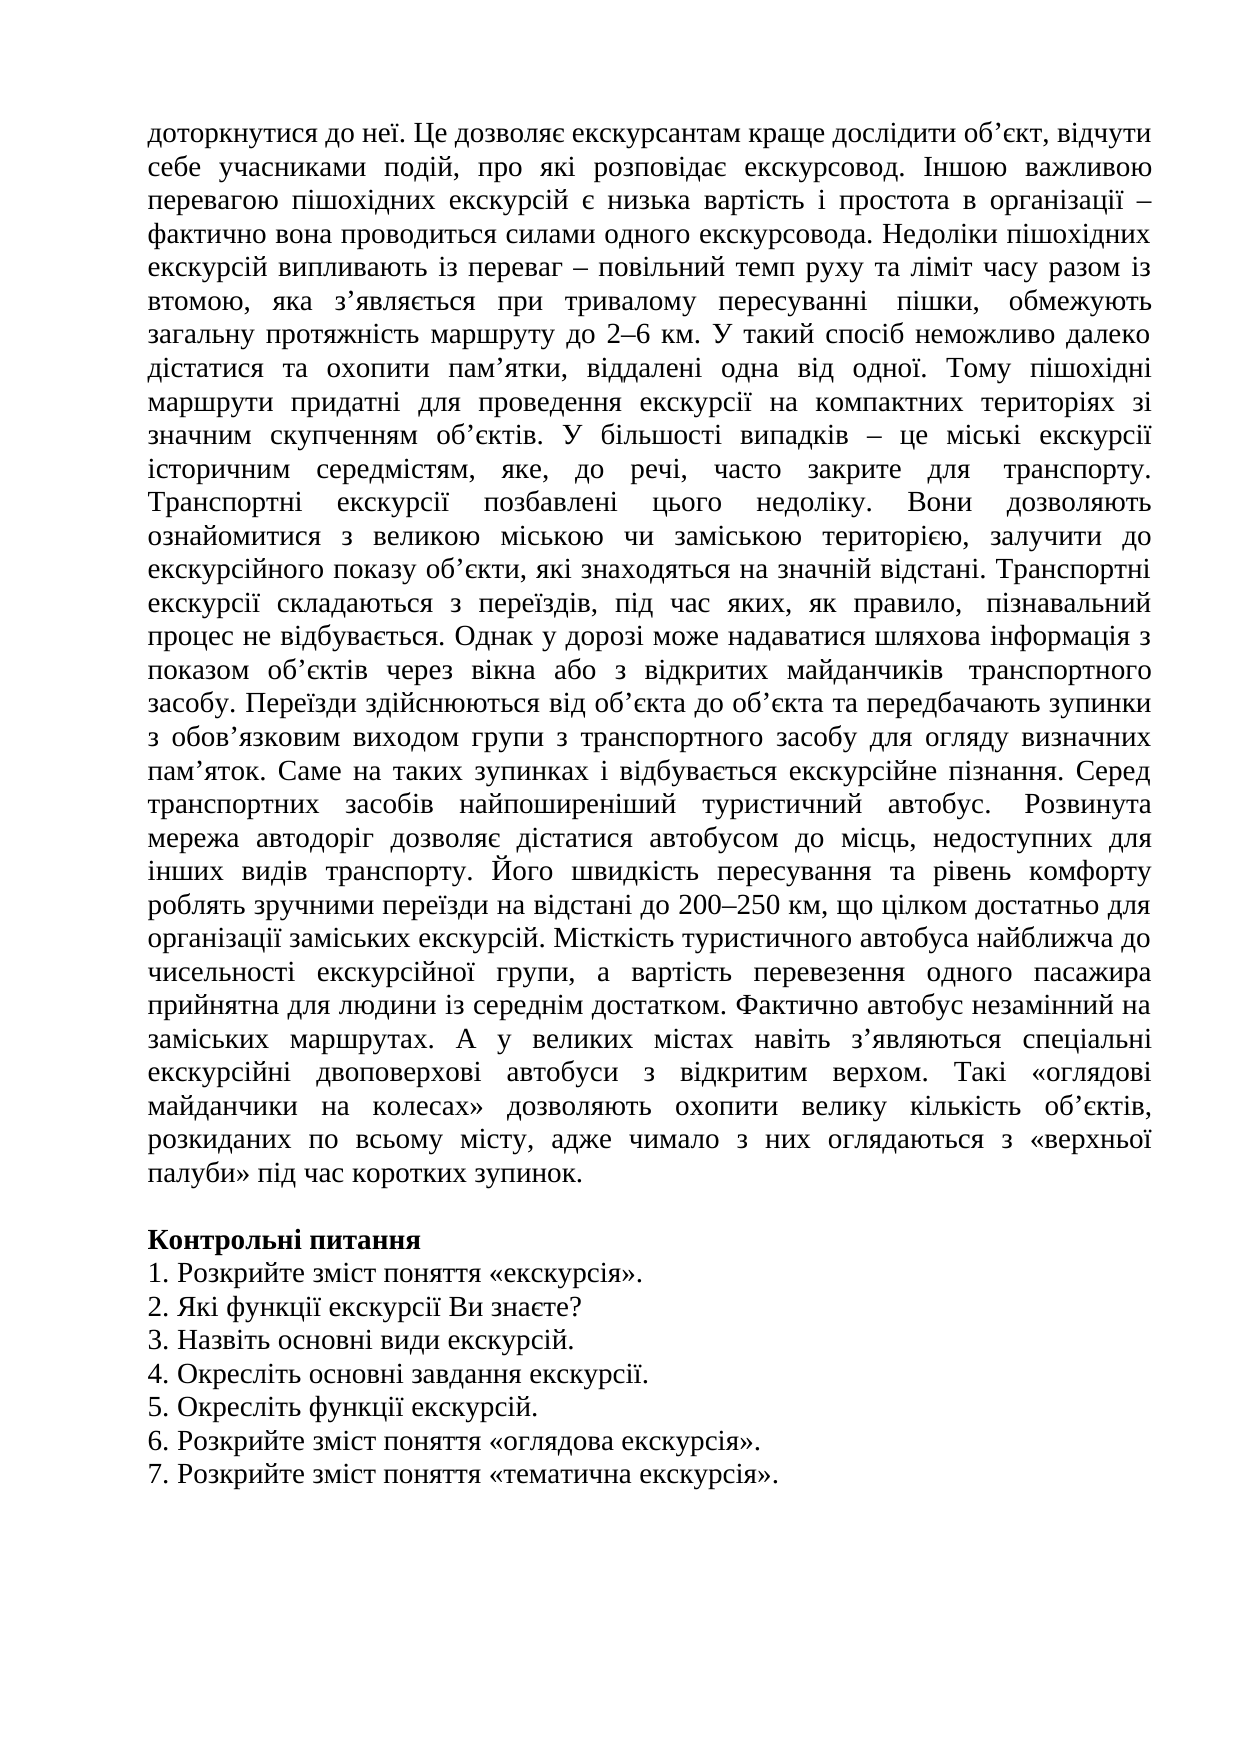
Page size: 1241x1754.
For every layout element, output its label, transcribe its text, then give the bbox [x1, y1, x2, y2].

list Окресліть основні завдання екскурсії. [147, 1356, 1184, 1390]
list Які функції екскурсії Ви знаєте? [147, 1289, 1184, 1323]
subtitle Контрольні питання [147, 1223, 1184, 1256]
list Розкрийте зміст поняття «оглядова екскурсія». [147, 1423, 1184, 1457]
list Окресліть функції екскурсій. [147, 1390, 1184, 1423]
list Розкрийте зміст поняття «екскурсія». [147, 1256, 1184, 1289]
list Розкрийте зміст поняття «тематична екскурсія». [147, 1457, 1184, 1490]
text доторкнутися до неї. Це дозволяє екскурсантам краще дослідити об’єкт, відчути себе учасниками подій, про які розповідає екскурсовод. Іншою важливою перевагою пішохідних екскурсій є низька вартість і простота в організації – фактично вона проводиться силами одного екскурсовода. Недоліки пішохідних екскурсій випливають із переваг – повільний темп руху та ліміт часу разом із втомою, яка з’являється при тривалому пересуванні пішки, обмежують загальну протяжність маршруту до 2–6 км. У такий спосіб неможливо далеко дістатися та охопити пам’ятки, віддалені одна від одної. Тому пішохідні маршрути придатні для проведення екскурсії на компактних територіях зі значним скупченням об’єктів. У більшості випадків – це міські екскурсії історичним середмістям, яке, до речі, часто закрите для транспорту. Транспортні екскурсії позбавлені цього недоліку. Вони дозволяють ознайомитися з великою міською чи заміською територією, залучити до екскурсійного показу об’єкти, які знаходяться на значній відстані. Транспортні екскурсії складаються з переїздів, під час яких, як правило, пізнавальний процес не відбувається. Однак у дорозі може надаватися шляхова інформація з показом об’єктів через вікна або з відкритих майданчиків транспортного засобу. Переїзди здійснюються від об’єкта до об’єкта та передбачають зупинки з обов’язковим виходом групи з транспортного засобу для огляду визначних пам’яток. Саме на таких зупинках і відбувається екскурсійне пізнання. Серед транспортних засобів найпоширеніший туристичний автобус. Розвинута мережа автодоріг дозволяє дістатися автобусом до місць, недоступних для інших видів транспорту. Його швидкість пересування та рівень комфорту роблять зручними переїзди на відстані до 200–250 км, що цілком достатньо для організації заміських екскурсій. Місткість туристичного автобуса найближча до чисельності екскурсійної групи, а вартість перевезення одного пасажира прийнятна для людини із середнім достатком. Фактично автобус незамінний на заміських маршрутах. А у великих містах навіть з’являються спеціальні екскурсійні двоповерхові автобуси з відкритим верхом. Такі «оглядові майданчики на колесах» дозволяють охопити велику кількість об’єктів, розкиданих по всьому місту, адже чимало з них оглядаються з «верхньої палуби» під час коротких зупинок. [147, 115, 1152, 1189]
list Назвіть основні види екскурсій. [147, 1323, 1184, 1356]
